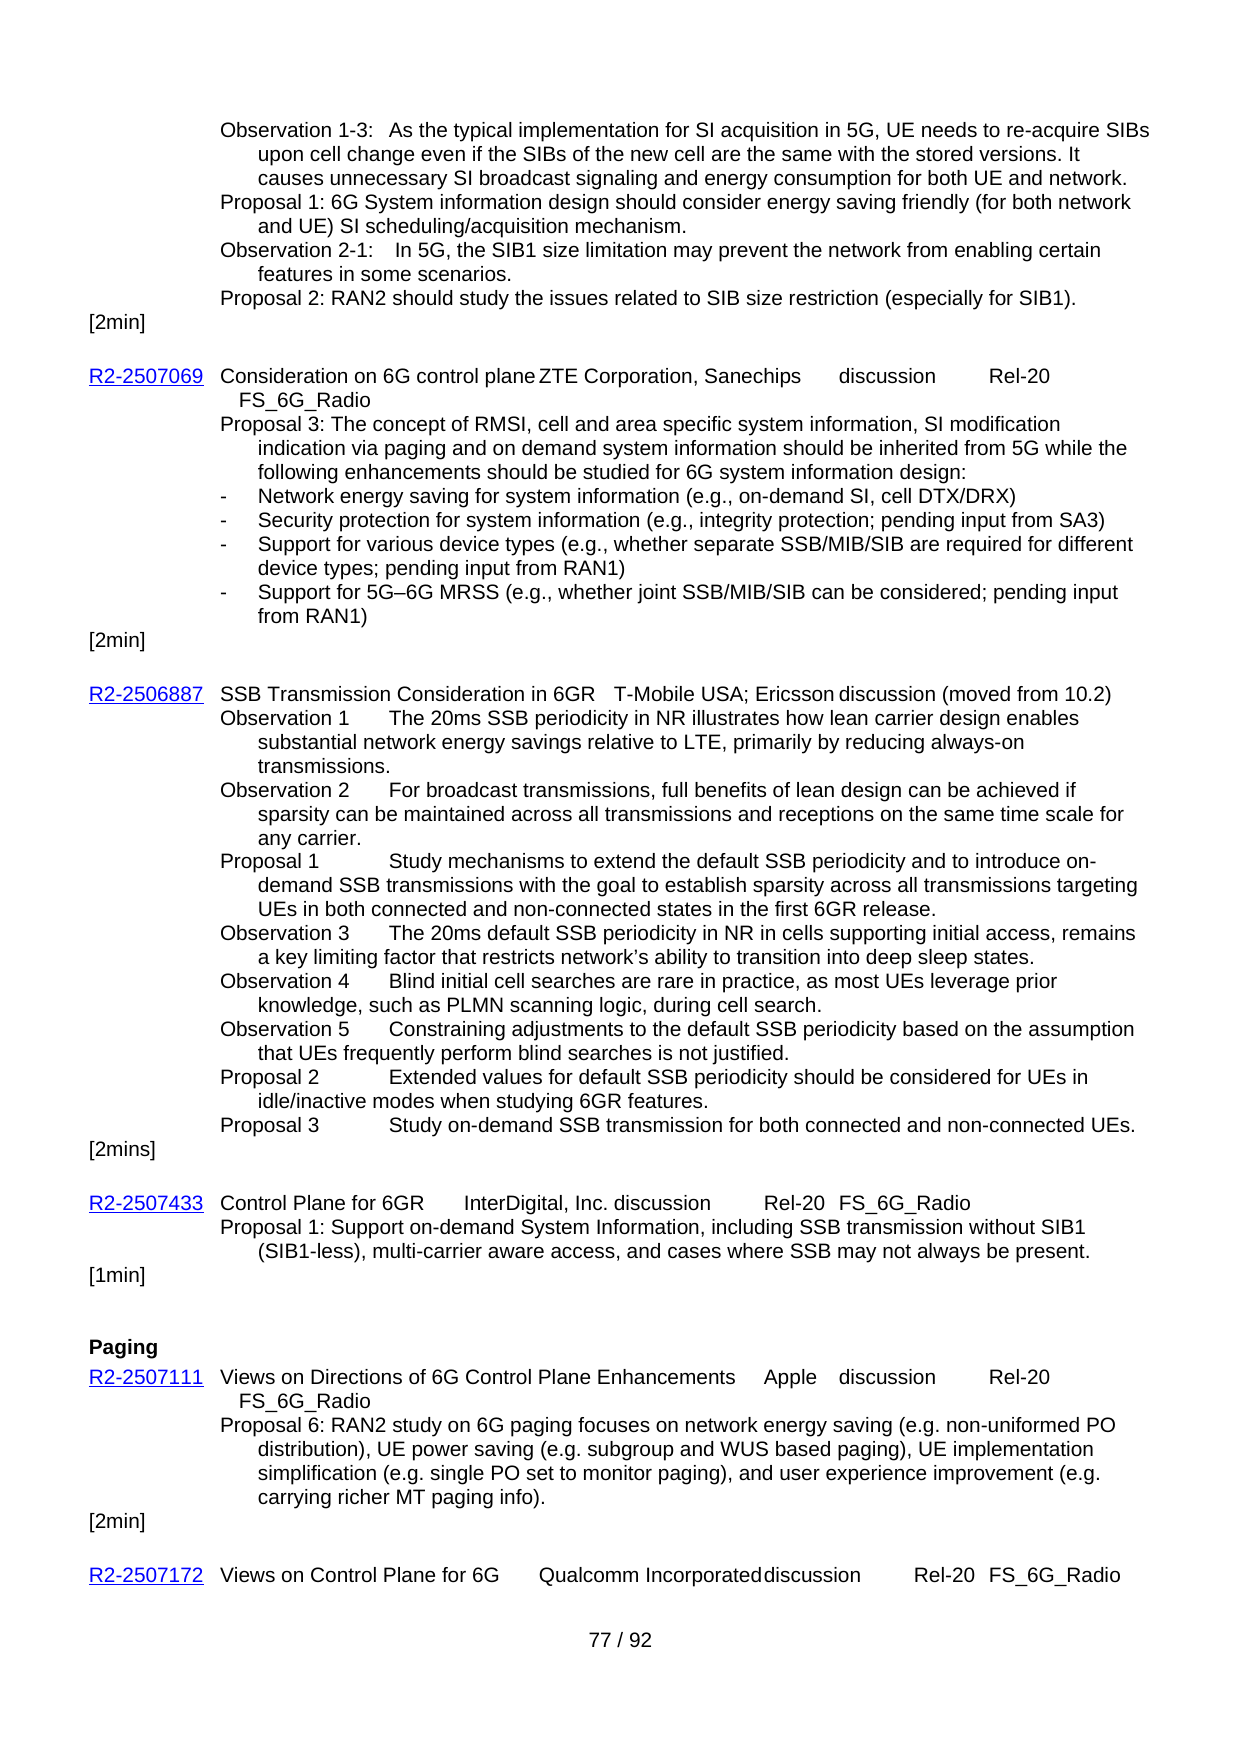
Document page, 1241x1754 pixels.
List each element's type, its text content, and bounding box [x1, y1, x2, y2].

title R2-2507069 Consideration on 6G control plane ZTE Corporation, Sanechips discussion Rel-20 FS_6G_Radio [89, 364, 1152, 412]
title R2-2506887 SSB Transmission Consideration in 6GR T-Mobile USA; Ericsson discussion (moved from 10.2) [89, 682, 1152, 706]
text - Support for 5G–6G MRSS (e.g., whether joint SSB/MIB/SIB can be considered; pending input from RAN1) [220, 579, 1152, 627]
text Proposal 2: RAN2 should study the issues related to SIB size restriction (especially for SIB1). [220, 286, 1152, 310]
text [1min] [89, 1263, 1152, 1287]
text Observation 4 Blind initial cell searches are rare in practice, as most UEs leverage prior knowledge, such as PLMN scanning logic, during cell search. [220, 969, 1152, 1017]
text Observation 3 The 20ms default SSB periodicity in NR in cells supporting initial access, remains a key limiting factor that restricts network’s ability to transition into deep sleep states. [220, 921, 1152, 969]
text Proposal 2 Extended values for default SSB periodicity should be considered for UEs in idle/inactive modes when studying 6GR features. [220, 1065, 1152, 1113]
text [2min] [89, 1509, 1152, 1533]
text Observation 2 For broadcast transmissions, full benefits of lean design can be achieved if sparsity can be maintained across all transmissions and receptions on the same time scale for any carrier. [220, 777, 1152, 849]
text [2min] [89, 310, 1152, 334]
title R2-2507433 Control Plane for 6GR InterDigital, Inc. discussion Rel-20 FS_6G_Radio [89, 1191, 1152, 1215]
text - Security protection for system information (e.g., integrity protection; pending input from SA3) [220, 508, 1152, 532]
text - Network energy saving for system information (e.g., on-demand SI, cell DTX/DRX) [220, 484, 1152, 508]
text Observation 1-3: As the typical implementation for SI acquisition in 5G, UE needs to re-acquire SIBs upon cell change even if the SIBs of the new cell are the same with the stored versions. It causes unnecessary SI broadcast signaling and energy consumption for both UE and network. [220, 118, 1152, 190]
text Proposal 3: The concept of RMSI, cell and area specific system information, SI modification indication via paging and on demand system information should be inherited from 5G while the following enhancements should be studied for 6G system information design: [220, 412, 1152, 484]
text Paging [89, 1335, 1152, 1359]
title R2-2507111 Views on Directions of 6G Control Plane Enhancements Apple discussion Rel-20 FS_6G_Radio [89, 1365, 1152, 1413]
text Proposal 1 Study mechanisms to extend the default SSB periodicity and to introduce on-demand SSB transmissions with the goal to establish sparsity across all transmissions targeting UEs in both connected and non-connected states in the first 6GR release. [220, 849, 1152, 921]
text - Support for various device types (e.g., whether separate SSB/MIB/SIB are required for different device types; pending input from RAN1) [220, 532, 1152, 579]
text Observation 2-1: In 5G, the SIB1 size limitation may prevent the network from enabling certain features in some scenarios. [220, 238, 1152, 286]
title R2-2507172 Views on Control Plane for 6G Qualcomm Incorporated discussion Rel-20 FS_6G_Radio [89, 1563, 1152, 1587]
text [2min] [89, 627, 1152, 651]
text Observation 5 Constraining adjustments to the default SSB periodicity based on the assumption that UEs frequently perform blind searches is not justified. [220, 1017, 1152, 1065]
text Proposal 6: RAN2 study on 6G paging focuses on network energy saving (e.g. non-uniformed PO distribution), UE power saving (e.g. subgroup and WUS based paging), UE implementation simplification (e.g. single PO set to monitor paging), and user experience improvement (e.g. carrying richer MT paging info). [220, 1413, 1152, 1509]
text [2mins] [89, 1137, 1152, 1161]
text Proposal 1: 6G System information design should consider energy saving friendly (for both network and UE) SI scheduling/acquisition mechanism. [220, 190, 1152, 238]
text Proposal 3 Study on-demand SSB transmission for both connected and non-connected UEs. [220, 1113, 1152, 1137]
text Observation 1 The 20ms SSB periodicity in NR illustrates how lean carrier design enables substantial network energy savings relative to LTE, primarily by reducing always-on transmissions. [220, 706, 1152, 777]
text Proposal 1: Support on-demand System Information, including SSB transmission without SIB1 (SIB1-less), multi-carrier aware access, and cases where SSB may not always be present. [220, 1215, 1152, 1263]
